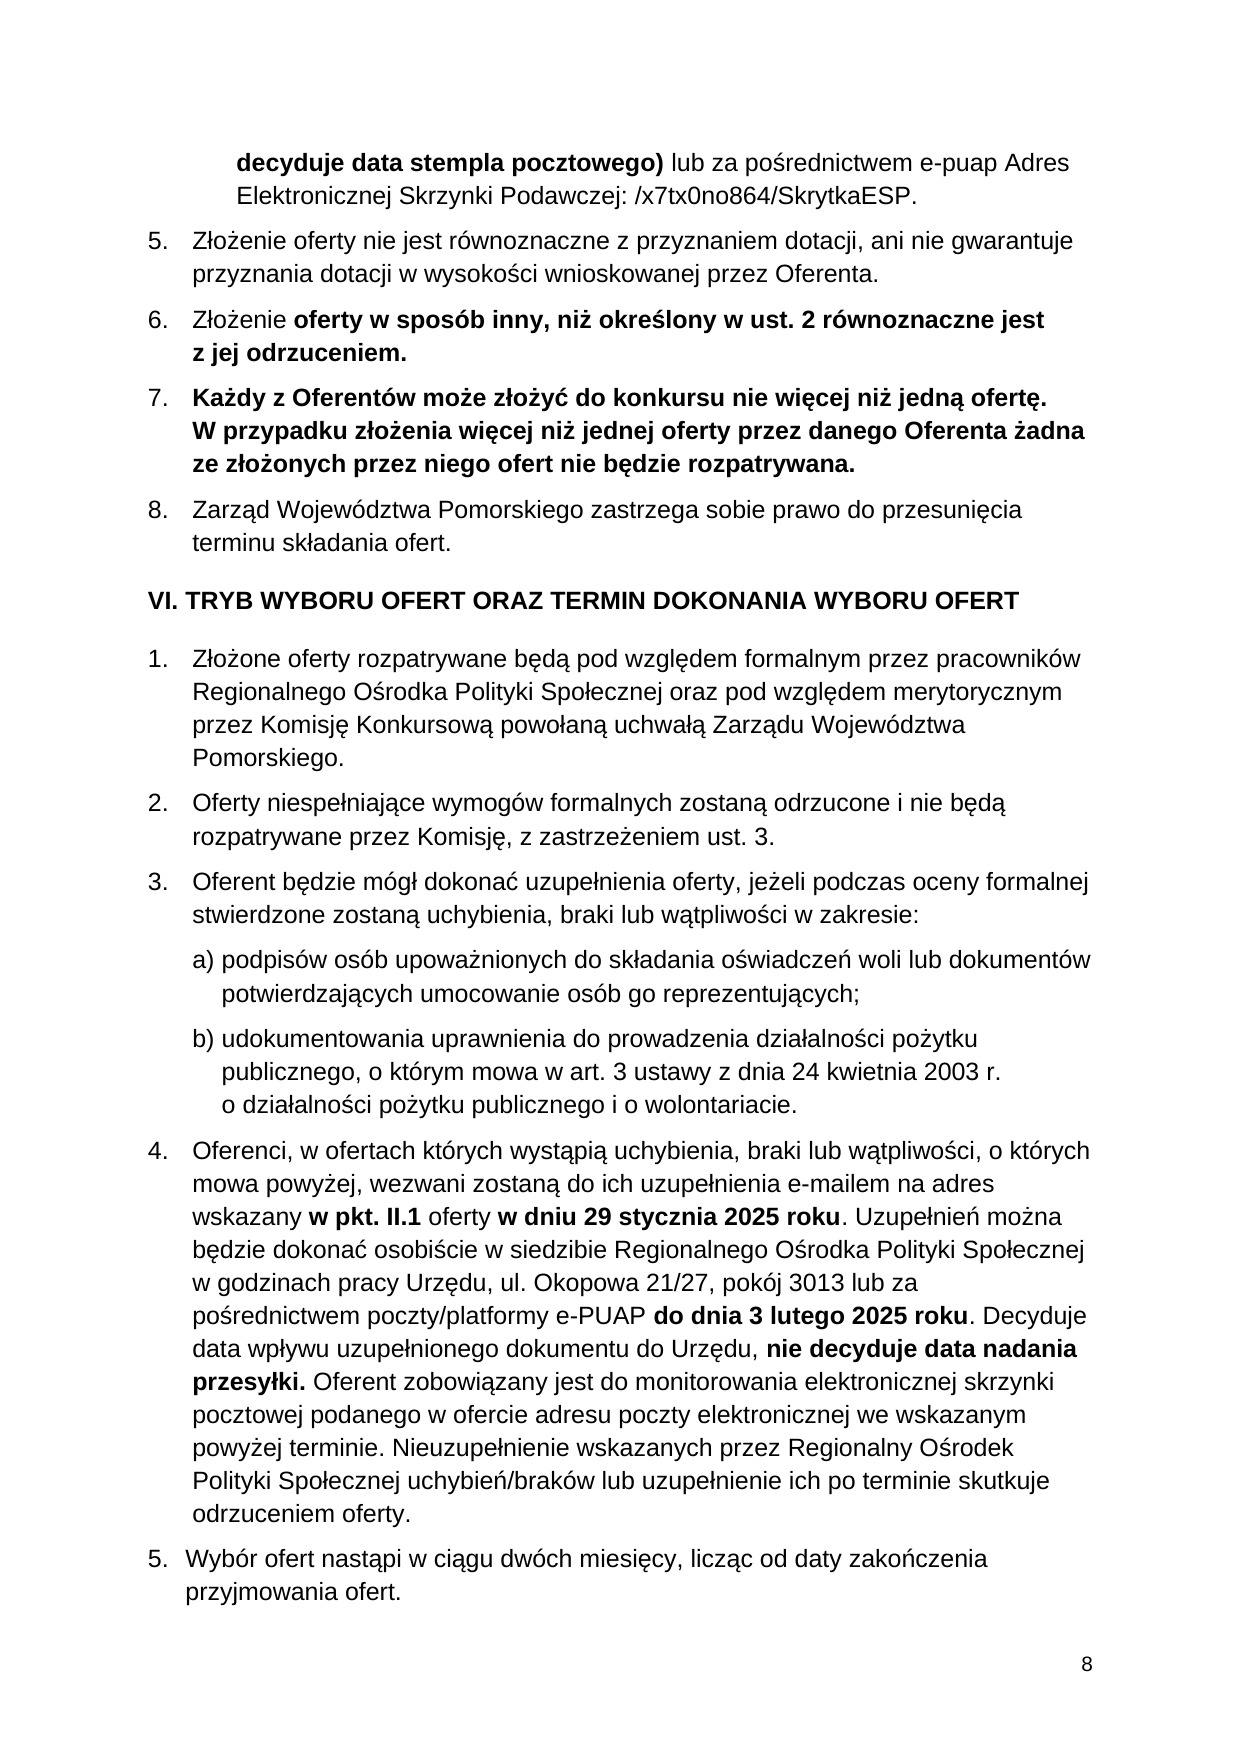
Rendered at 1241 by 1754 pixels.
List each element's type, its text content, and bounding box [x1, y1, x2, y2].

list Złożone oferty rozpatrywane będą pod względem formalnym przez pracowników Regionalnego Ośrodka Polityki Społecznej oraz pod względem merytorycznym przez Komisję Konkursową powołaną uchwałą Zarządu Województwa Pomorskiego. [148, 644, 1093, 772]
list Każdy z Oferentów może złożyć do konkursu nie więcej niż jedną ofertę. W przypadku złożenia więcej niż jednej oferty przez danego Oferenta żadna ze złożonych przez niego ofert nie będzie rozpatrywana. [148, 383, 1093, 478]
list Złożenie oferty w sposób inny, niż określony w ust. 2 równoznaczne jest z jej odrzuceniem. [148, 305, 1093, 366]
list Zarząd Województwa Pomorskiego zastrzega sobie prawo do przesunięcia terminu składania ofert. [148, 495, 1093, 557]
list Oferenci, w ofertach których wystąpią uchybienia, braki lub wątpliwości, o których mowa powyżej, wezwani zostaną do ich uzupełnienia e-mailem na adres wskazany w pkt. II.1 oferty w dniu 29 stycznia 2025 roku. Uzupełnień można będzie dokonać osobiście w siedzibie Regionalnego Ośrodka Polityki Społecznej w godzinach pracy Urzędu, ul. Okopowa 21/27, pokój 3013 lub za pośrednictwem poczty/platformy e-PUAP do dnia 3 lutego 2025 roku. Decyduje data wpływu uzupełnionego dokumentu do Urzędu, nie decyduje data nadania przesyłki. Oferent zobowiązany jest do monitorowania elektronicznej skrzynki pocztowej podanego w ofercie adresu poczty elektronicznej we wskazanym powyżej terminie. Nieuzupełnienie wskazanych przez Regionalny Ośrodek Polityki Społecznej uchybień/braków lub uzupełnienie ich po terminie skutkuje odrzuceniem oferty. [148, 1136, 1093, 1528]
subtitle VI. TRYB WYBORU OFERT ORAZ TERMIN DOKONANIA WYBORU OFERT [148, 586, 1093, 614]
list Wybór ofert nastąpi w ciągu dwóch miesięcy, licząc od daty zakończenia przyjmowania ofert. [148, 1544, 1093, 1606]
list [192, 148, 1093, 209]
list Oferent będzie mógł dokonać uzupełnienia oferty, jeżeli podczas oceny formalnej stwierdzone zostaną uchybienia, braki lub wątpliwości w zakresie: [148, 867, 1093, 929]
list Złożenie oferty nie jest równoznaczne z przyznaniem dotacji, ani nie gwarantuje przyznania dotacji w wysokości wnioskowanej przez Oferenta. [148, 226, 1093, 288]
list Oferty niespełniające wymogów formalnych zostaną odrzucone i nie będą rozpatrywane przez Komisję, z zastrzeżeniem ust. 3. [148, 788, 1093, 850]
list udokumentowania uprawnienia do prowadzenia działalności pożytku publicznego, o którym mowa w art. 3 ustawy z dnia 24 kwietnia 2003 r. o działalności pożytku publicznego i o wolontariacie. [192, 1024, 1093, 1119]
list podpisów osób upoważnionych do składania oświadczeń woli lub dokumentów potwierdzających umocowanie osób go reprezentujących; [192, 946, 1093, 1007]
